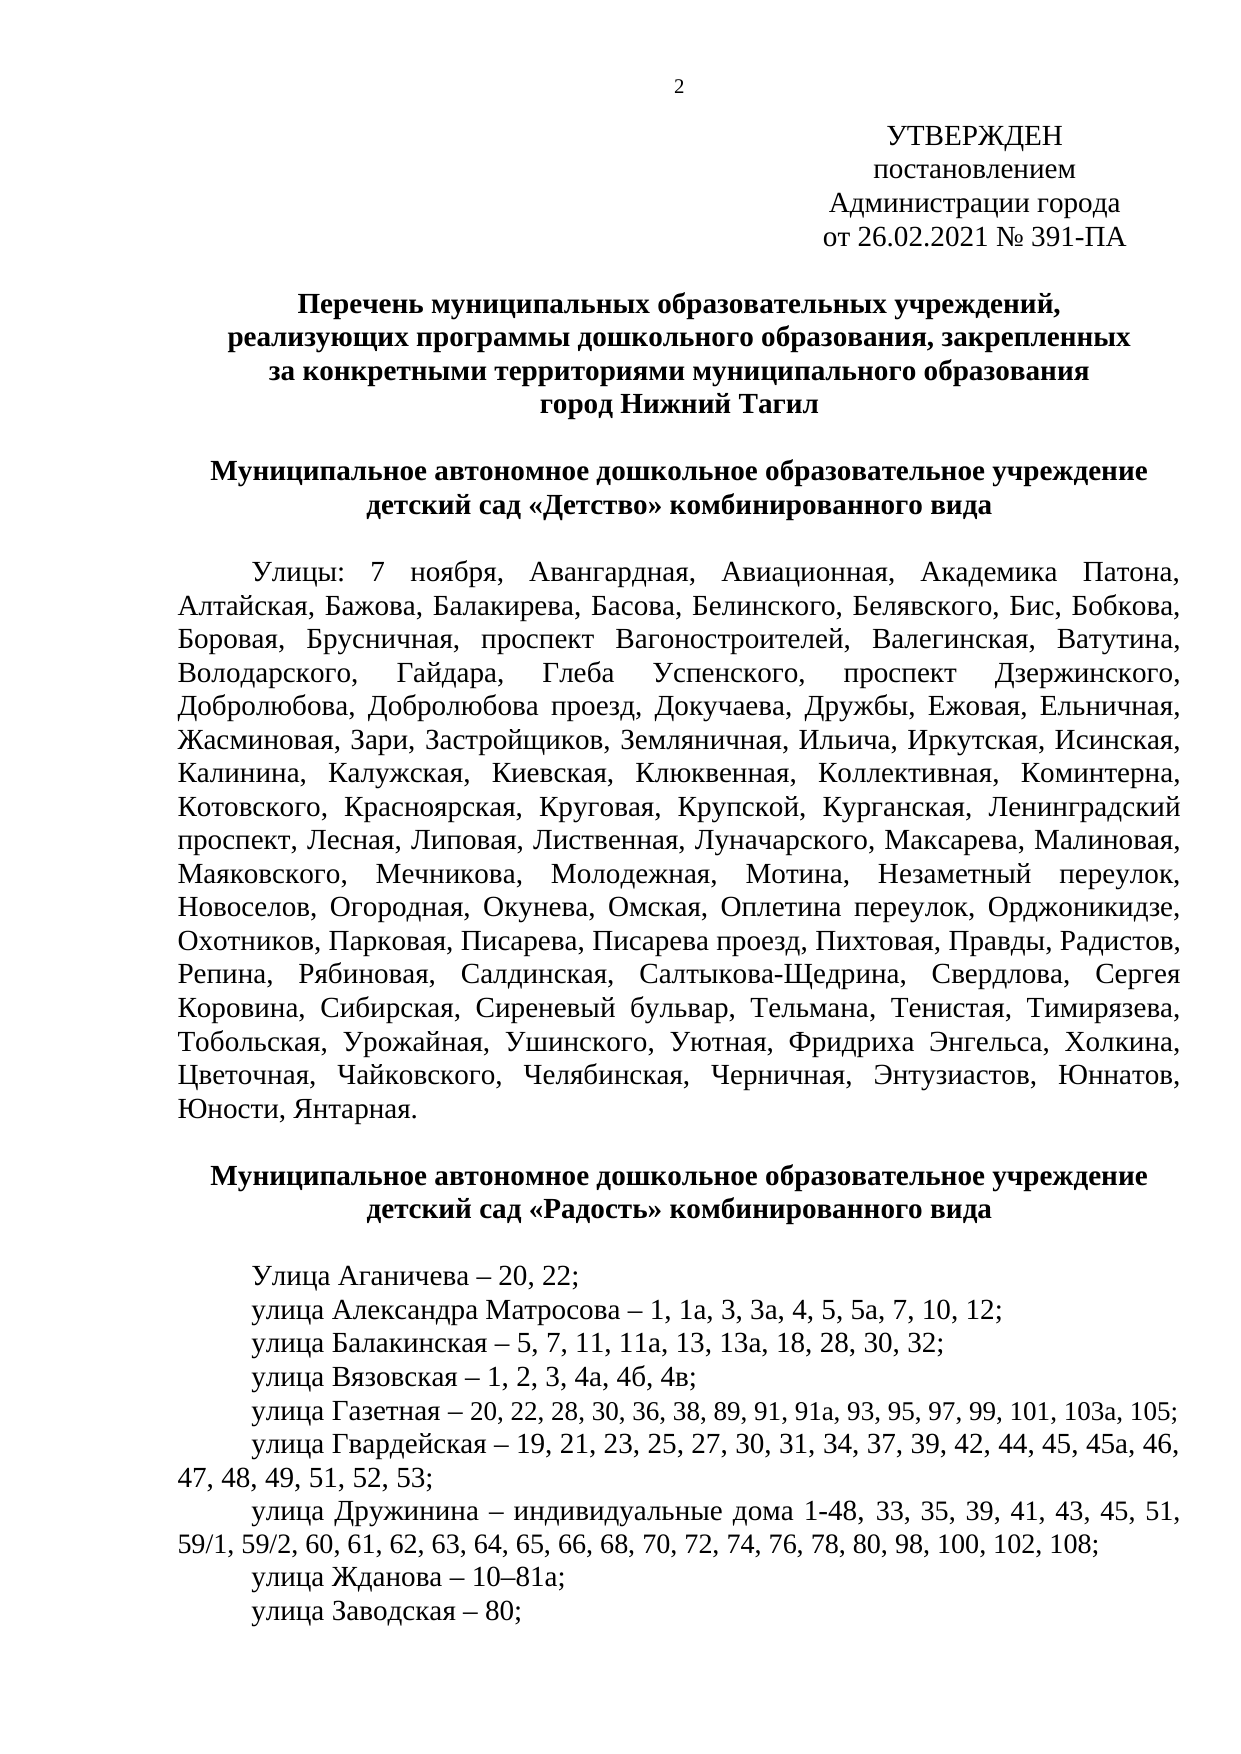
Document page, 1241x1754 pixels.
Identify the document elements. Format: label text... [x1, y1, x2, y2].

text Улица Аганичева – 20, 22; [177, 1258, 1181, 1292]
text Перечень муниципальных образовательных учреждений, [177, 286, 1181, 319]
text Муниципальное автономное дошкольное образовательное учреждение детский сад «Детство» комбинированного вида [177, 453, 1181, 521]
text от 26.02.2021 № 391-ПА [768, 219, 1181, 252]
text улица Балакинская – 5, 7, 11, 11а, 13, 13а, 18, 28, 30, 32; [177, 1326, 1181, 1359]
text улица Гвардейская – 19, 21, 23, 25, 27, 30, 31, 34, 37, 39, 42, 44, 45, 45а, 46, 47, 48, 49, 51, 52, 53; [177, 1426, 1181, 1493]
text за конкретными территориями муниципального образования [177, 353, 1181, 386]
text улица Газетная – 20, 22, 28, 30, 36, 38, 89, 91, 91а, 93, 95, 97, 99, 101, 103а, 105; [177, 1393, 1181, 1426]
text улица Жданова – 10–81а; [177, 1559, 1181, 1593]
text город Нижний Тагил [177, 386, 1181, 420]
text постановлением [768, 152, 1181, 185]
text улица Александра Матросова – 1, 1а, 3, 3а, 4, 5, 5а, 7, 10, 12; [177, 1292, 1181, 1326]
text Улицы: 7 ноября, Авангардная, Авиационная, Академика Патона, Алтайская, Бажова, Балакирева, Басова, Белинского, Белявского, Бис, Бобкова, Боровая, Брусничная, проспект Вагоностроителей, Валегинская, Ватутина, Володарского, Гайдара, Глеба Успенского, проспект Дзержинского, Добролюбова, Добролюбова проезд, Докучаева, Дружбы, Ежовая, Ельничная, Жасминовая, Зари, Застройщиков, Земляничная, Ильича, Иркутская, Исинская, Калинина, Калужская, Киевская, Клюквенная, Коллективная, Коминтерна, Котовского, Красноярская, Круговая, Крупской, Курганская, Ленинградский проспект, Лесная, Липовая, Лиственная, Луначарского, Максарева, Малиновая, Маяковского, Мечникова, Молодежная, Мотина, Незаметный переулок, Новоселов, Огородная, Окунева, Омская, Оплетина переулок, Орджоникидзе, Охотников, Парковая, Писарева, Писарева проезд, Пихтовая, Правды, Радистов, Репина, Рябиновая, Салдинская, Салтыкова-Щедрина, Свердлова, Сергея Коровина, Сибирская, Сиреневый бульвар, Тельмана, Тенистая, Тимирязева, Тобольская, Урожайная, Ушинского, Уютная, Фридриха Энгельса, Холкина, Цветочная, Чайковского, Челябинская, Черничная, Энтузиастов, Юннатов, Юности, Янтарная. [177, 554, 1181, 1124]
text Муниципальное автономное дошкольное образовательное учреждение детский сад «Радость» комбинированного вида [177, 1158, 1181, 1225]
text реализующих программы дошкольного образования, закрепленных [177, 319, 1181, 353]
text УТВЕРЖДЕН [768, 118, 1181, 152]
text улица Дружинина – индивидуальные дома 1-48, 33, 35, 39, 41, 43, 45, 51, 59/1, 59/2, 60, 61, 62, 63, 64, 65, 66, 68, 70, 72, 74, 76, 78, 80, 98, 100, 102, 108; [177, 1493, 1181, 1559]
text улица Заводская – 80; [177, 1593, 1181, 1626]
text улица Вязовская – 1, 2, 3, 4а, 4б, 4в; [177, 1359, 1181, 1393]
text Администрации города [768, 185, 1181, 219]
